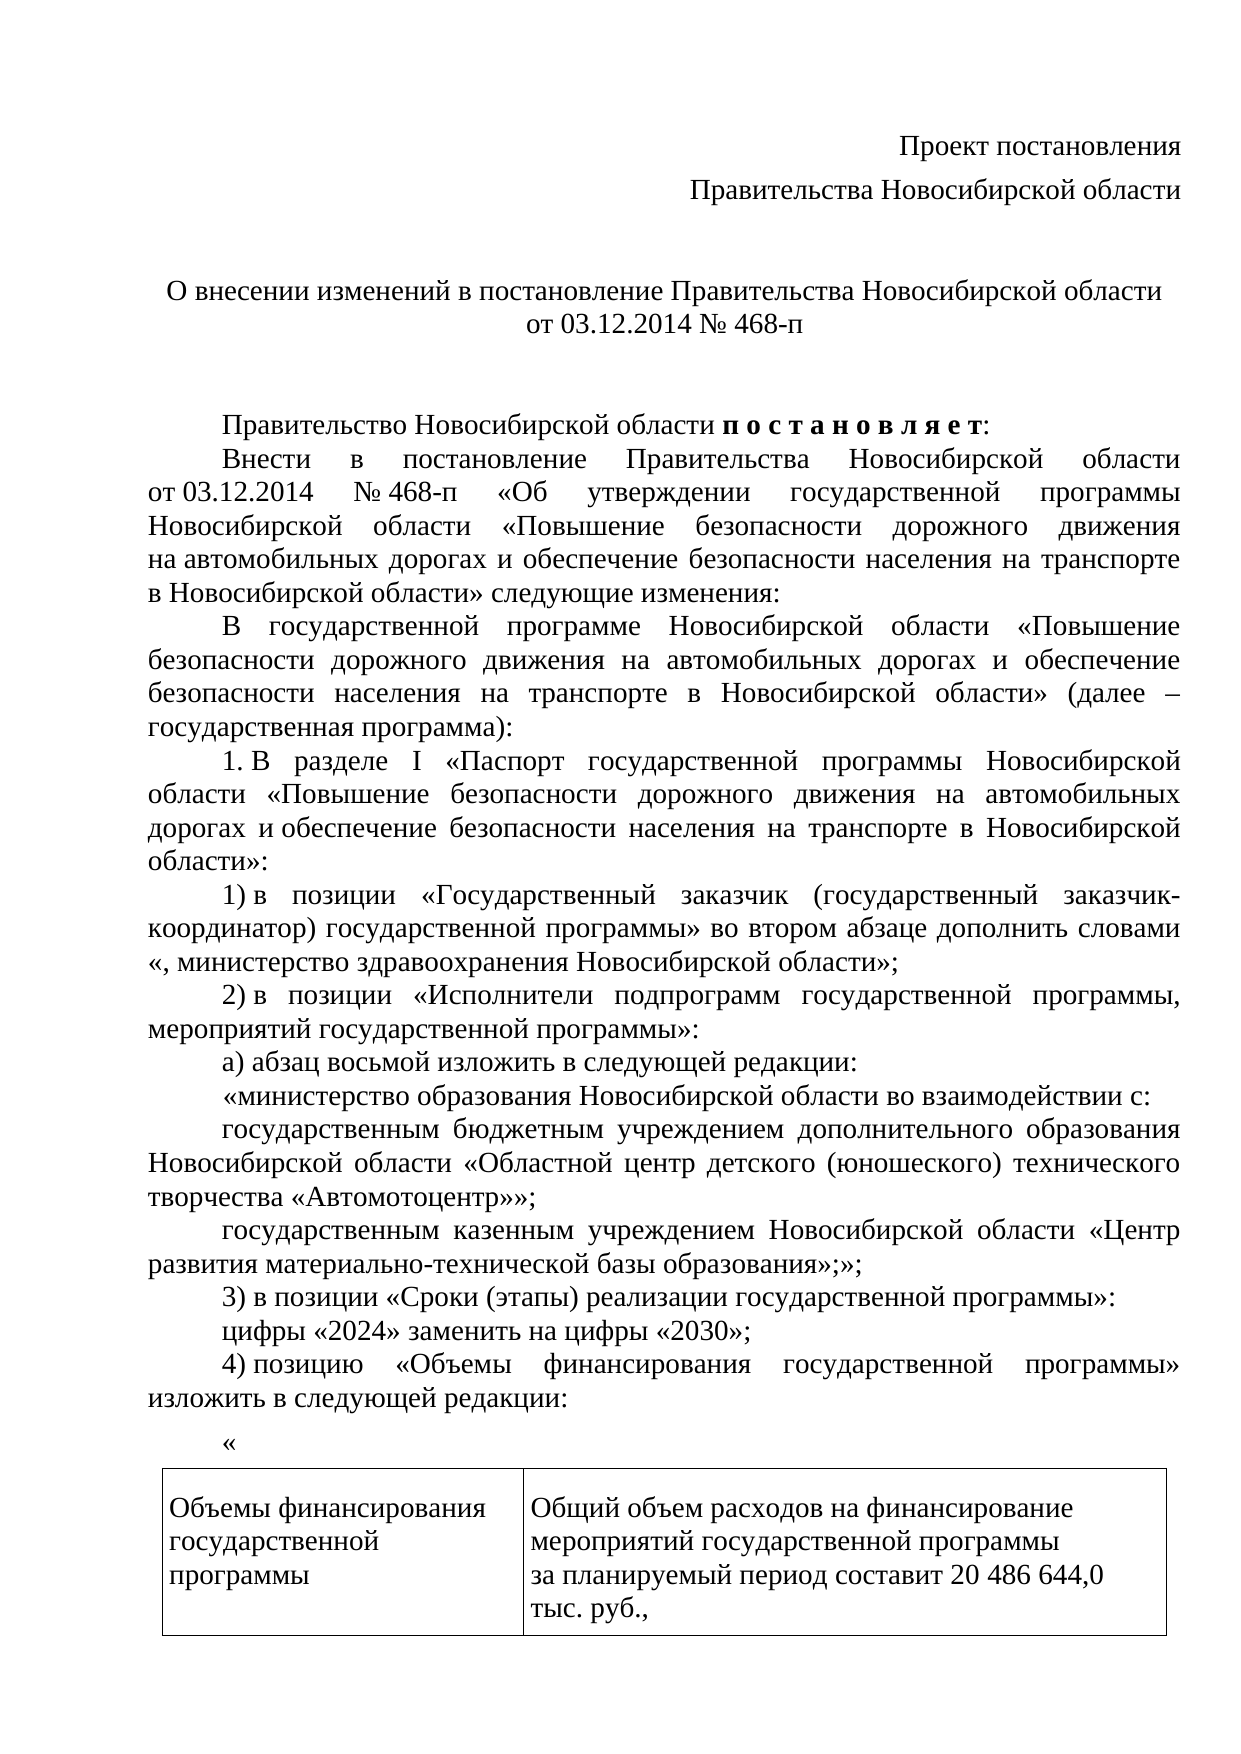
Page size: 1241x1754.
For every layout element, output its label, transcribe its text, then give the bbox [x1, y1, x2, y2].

text Проект постановления [148, 128, 1181, 162]
text В государственной программе Новосибирской области «Повышение безопасности дорожного движения на автомобильных дорогах и обеспечение безопасности населения на транспорте в Новосибирской области» (далее – государственная программа): [148, 608, 1181, 743]
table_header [524, 1469, 1166, 1635]
list 2) в позиции «Исполнители подпрограмм государственной программы, мероприятий государственной программы»: [148, 977, 1181, 1044]
list 1. В разделе I «Паспорт государственной программы Новосибирской области «Повышение безопасности дорожного движения на автомобильных дорогах и обеспечение безопасности населения на транспорте в Новосибирской области»: [148, 743, 1181, 877]
list а) абзац восьмой изложить в следующей редакции: [148, 1044, 1181, 1078]
text цифры «2024» заменить на цифры «2030»; [148, 1313, 1181, 1346]
text Правительства Новосибирской области [148, 172, 1181, 206]
text 4) позицию «Объемы финансирования государственной программы» изложить в следующей редакции: [148, 1346, 1181, 1413]
text Внести в постановление Правительства Новосибирской области от 03.12.2014 № 468-п «Об утверждении государственной программы Новосибирской области «Повышение безопасности дорожного движения на автомобильных дорогах и обеспечение безопасности населения на транспорте в Новосибирской области» следующие изменения: [148, 441, 1181, 608]
text «министерство образования Новосибирской области во взаимодействии с: [148, 1078, 1181, 1112]
text 3) в позиции «Сроки (этапы) реализации государственной программы»: [148, 1279, 1181, 1313]
list государственным бюджетным учреждением дополнительного образования Новосибирской области «Областной центр детского (юношеского) технического творчества «Автомотоцентр»»; [148, 1112, 1181, 1212]
list 1) в позиции «Государственный заказчик (государственный заказчик-координатор) государственной программы» во втором абзаце дополнить словами «, министерство здравоохранения Новосибирской области»; [148, 877, 1181, 977]
text О внесении изменений в постановление Правительства Новосибирской области от 03.12.2014 № 468-п [148, 273, 1181, 340]
text « [148, 1424, 1181, 1457]
text Правительство Новосибирской области п о с т а н о в л я е т: [148, 407, 1181, 441]
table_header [163, 1469, 523, 1635]
list государственным казенным учреждением Новосибирской области «Центр развития материально-технической базы образования»;»; [148, 1212, 1181, 1279]
